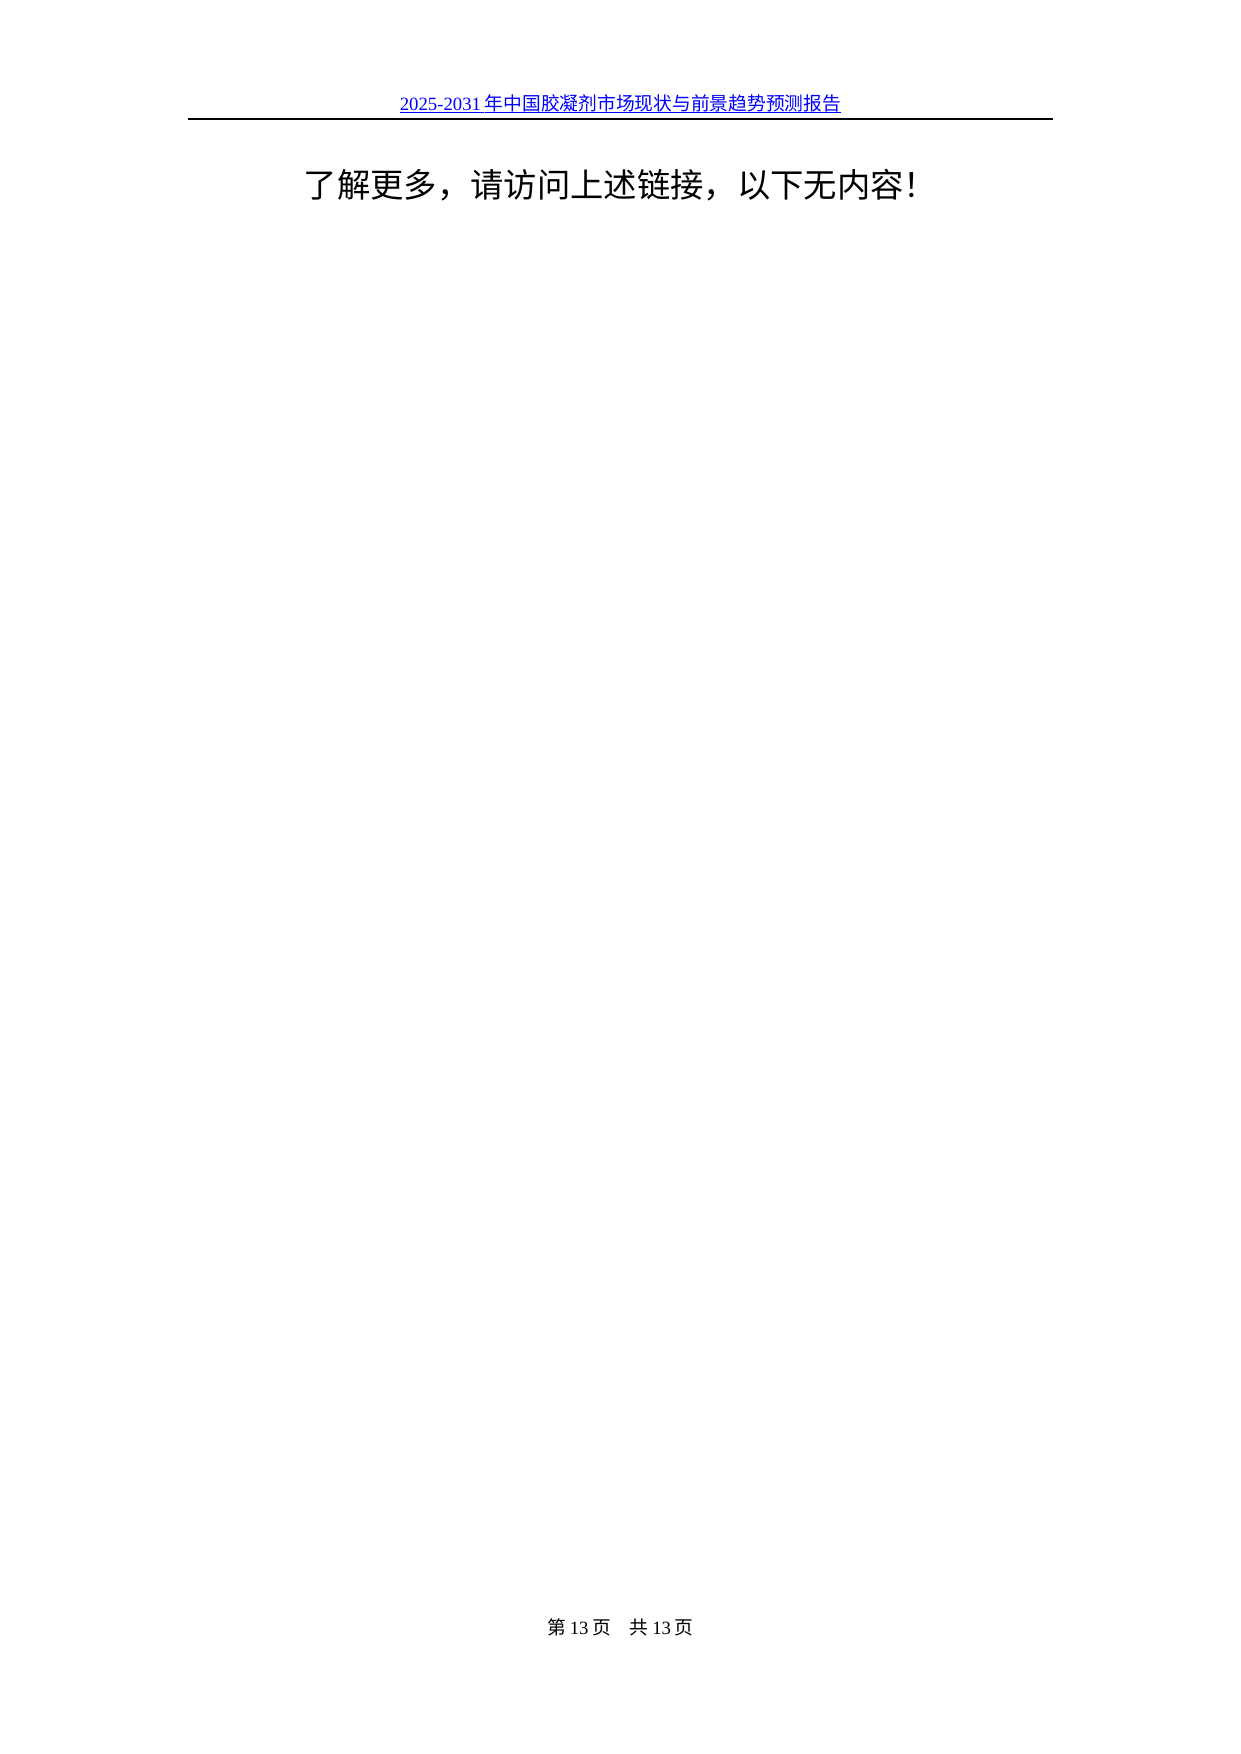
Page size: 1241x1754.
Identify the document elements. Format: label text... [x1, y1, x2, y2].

title 了解更多，请访问上述链接，以下无内容！ [187, 150, 1053, 215]
